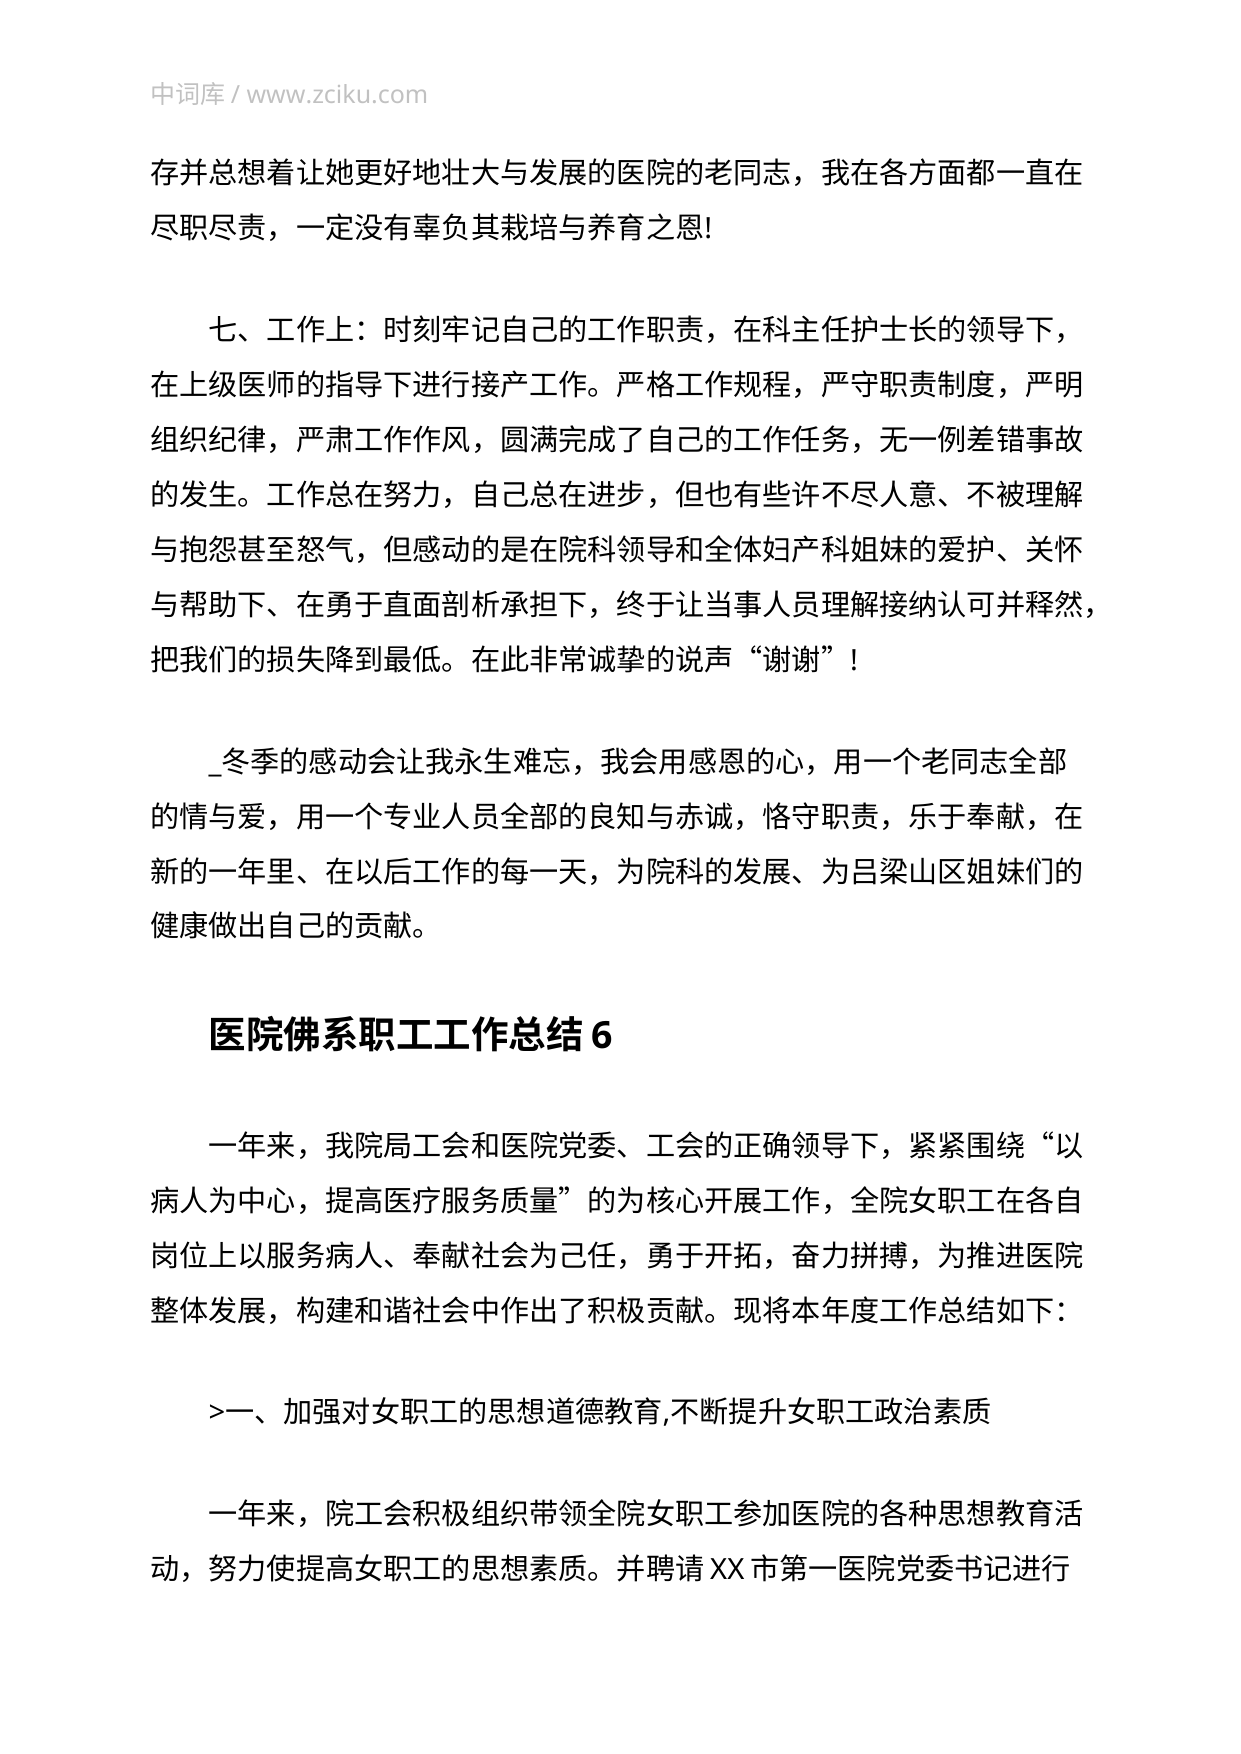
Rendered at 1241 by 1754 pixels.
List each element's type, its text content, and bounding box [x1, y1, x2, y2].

text 七、工作上：时刻牢记自己的工作职责，在科主任护士长的领导下，在上级医师的指导下进行接产工作。严格工作规程，严守职责制度，严明组织纪律，严肃工作作风，圆满完成了自己的工作任务，无一例差错事故的发生。工作总在努力，自己总在进步，但也有些许不尽人意、不被理解与抱怨甚至怒气，但感动的是在院科领导和全体妇产科姐妹的爱护、关怀与帮助下、在勇于直面剖析承担下，终于让当事人员理解接纳认可并释然，把我们的损失降到最低。在此非常诚挚的说声“谢谢”! [150, 307, 1090, 679]
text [150, 150, 1090, 247]
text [150, 1491, 1090, 1588]
text _冬季的感动会让我永生难忘，我会用感恩的心，用一个老同志全部的情与爱，用一个专业人员全部的良知与赤诚，恪守职责，乐于奉献，在新的一年里、在以后工作的每一天，为院科的发展、为吕梁山区姐妹们的健康做出自己的贡献。 [150, 738, 1090, 945]
text 医院佛系职工工作总结6 [150, 1005, 1090, 1059]
text >一、加强对女职工的思想道德教育,不断提升女职工政治素质 [150, 1389, 1090, 1431]
text 一年来，我院局工会和医院党委、工会的正确领导下，紧紧围绕“以病人为中心，提高医疗服务质量”的为核心开展工作，全院女职工在各自岗位上以服务病人、奉献社会为己任，勇于开拓，奋力拼搏，为推进医院整体发展，构建和谐社会中作出了积极贡献。现将本年度工作总结如下： [150, 1122, 1090, 1329]
